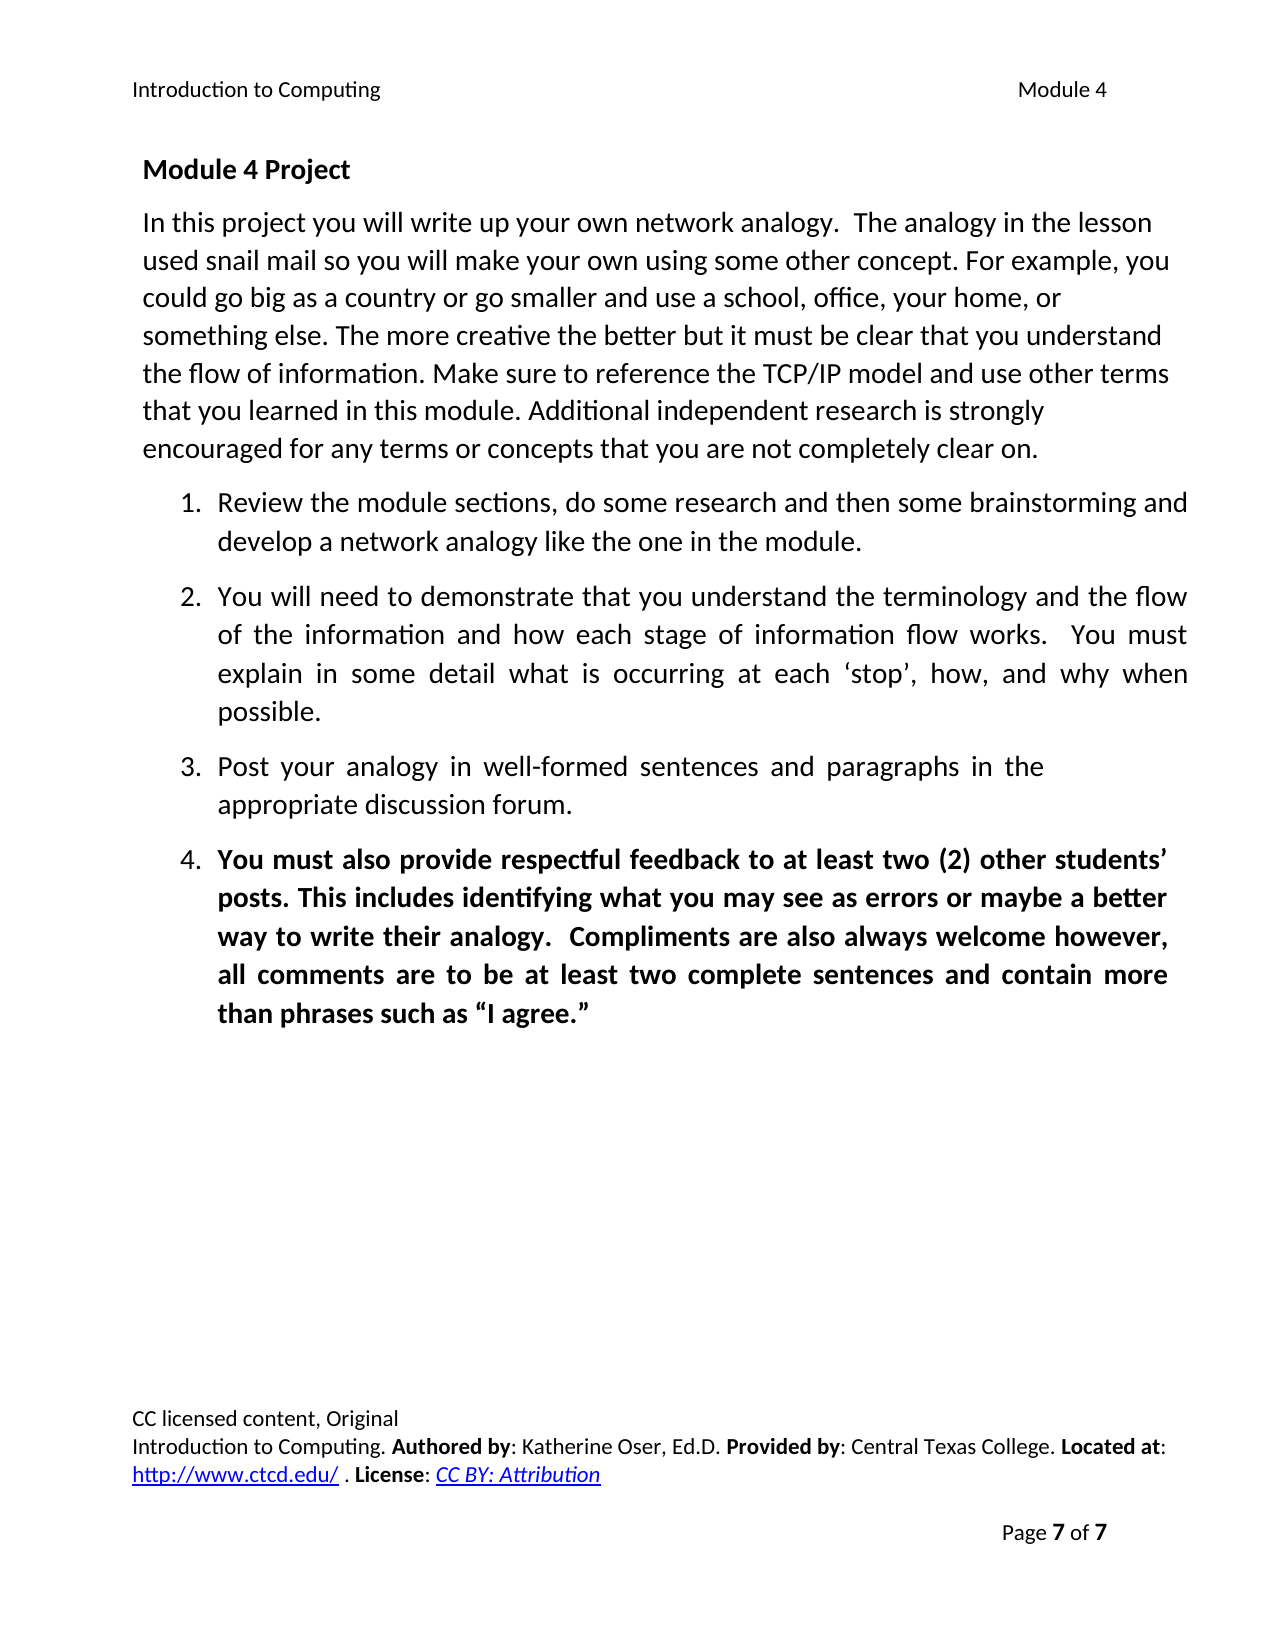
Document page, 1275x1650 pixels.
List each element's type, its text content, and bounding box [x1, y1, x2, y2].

list Review the module sections, do some research and then some brainstorming and develop a network analogy like the one in the module. [180, 484, 1189, 558]
list Post your analogy in well-formed sentences and paragraphs in the appropriate discussion forum. [180, 748, 1045, 822]
text In this project you will write up your own network analogy. The analogy in the lesson used snail mail so you will make your own using some other concept. For example, you could go big as a country or go smaller and use a school, office, your home, or something else. The more creative the better but it must be clear that you understand the flow of information. Make sure to reference the TCP/IP model and use other terms that you learned in this module. Additional independent research is strongly encouraged for any terms or concepts that you are not completely clear on. [142, 204, 1188, 466]
list You must also provide respectful feedback to at least two (2) other students’ posts. This includes identifying what you may see as errors or maybe a better way to write their analogy. Compliments are also always welcome however, all comments are to be at least two complete sentences and contain more than phrases such as “I agree.” [180, 841, 1169, 1030]
text Module 4 Project [142, 151, 1200, 187]
list You will need to demonstrate that you understand the terminology and the flow of the information and how each stage of information flow works. You must explain in some detail what is occurring at each ‘stop’, how, and why when possible. [180, 578, 1189, 729]
